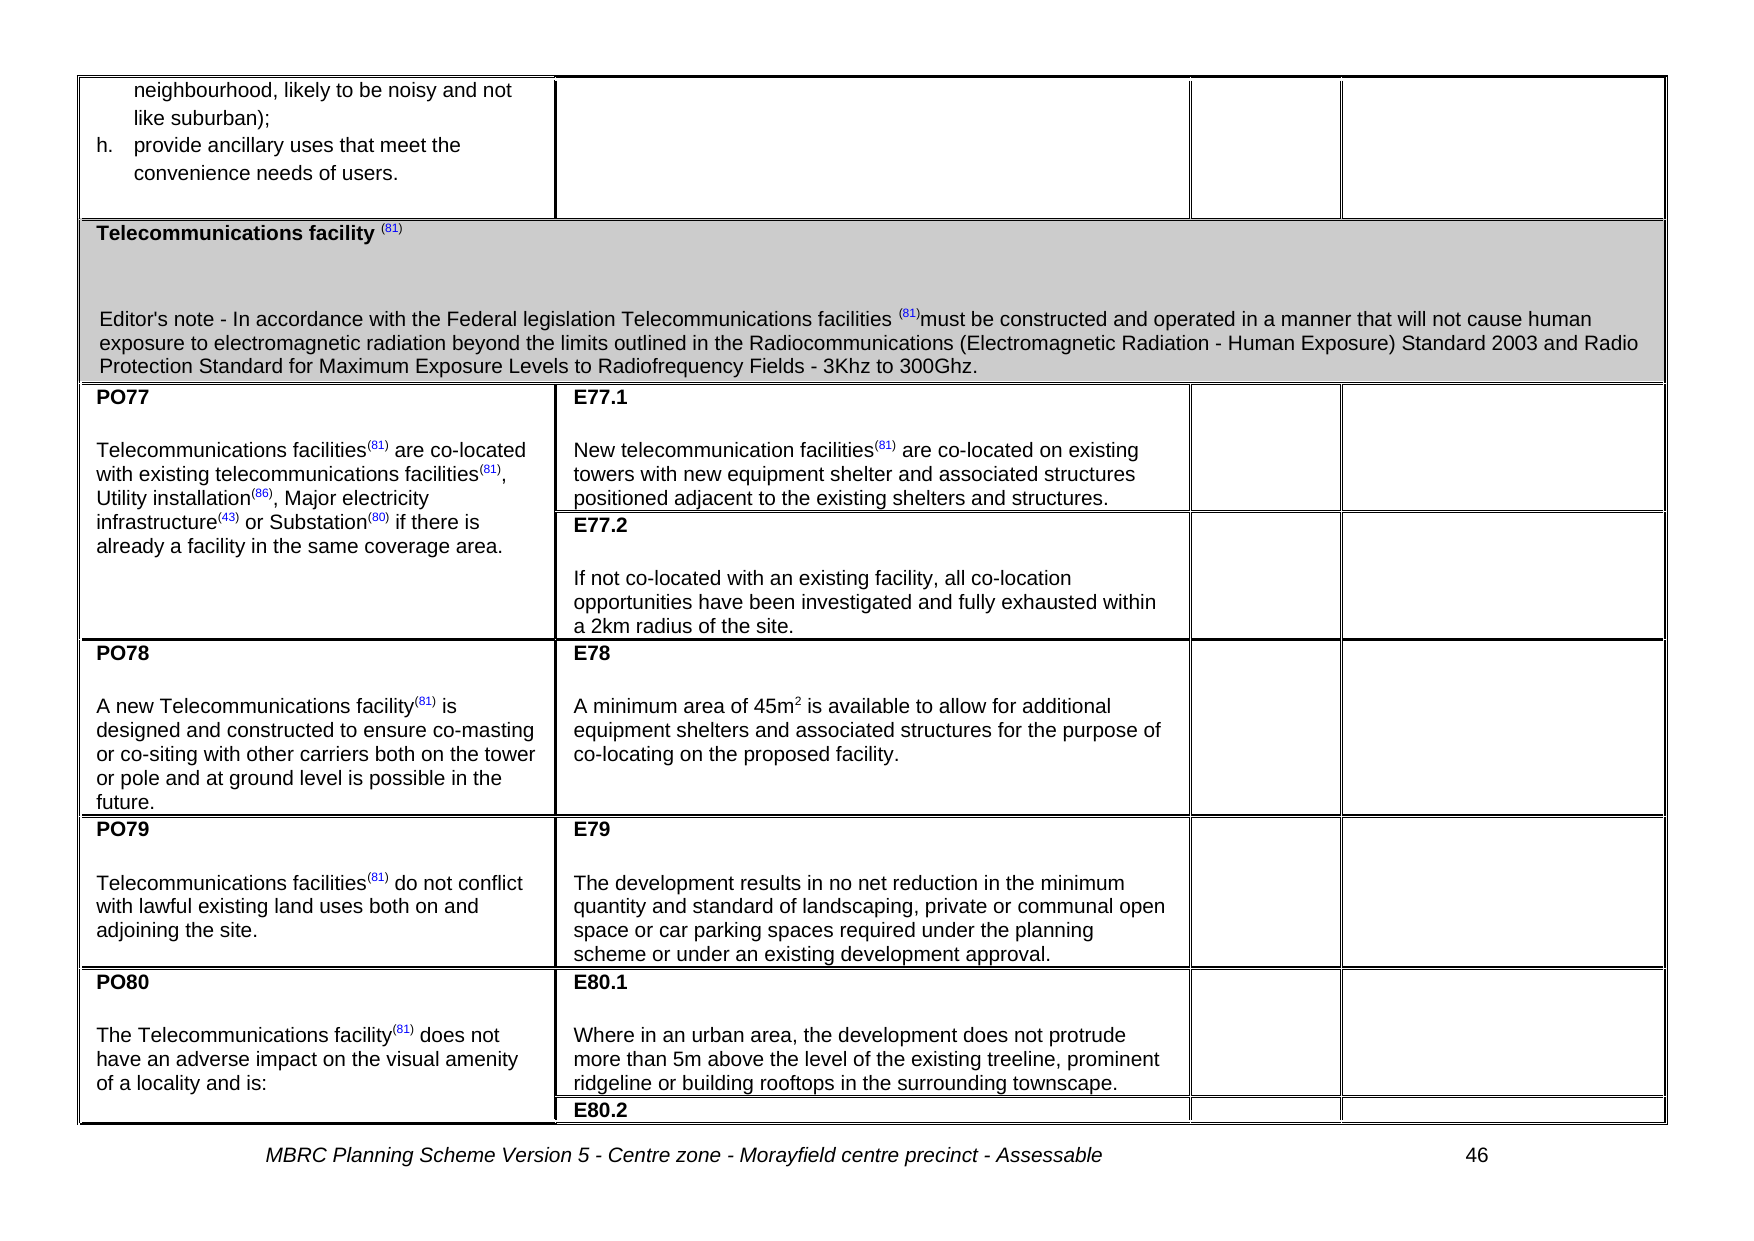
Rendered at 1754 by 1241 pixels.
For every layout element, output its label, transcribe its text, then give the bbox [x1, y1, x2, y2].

table_cell [1342, 510, 1666, 638]
table_cell [1191, 78, 1342, 218]
table_cell [1191, 1098, 1342, 1122]
table_cell [1342, 381, 1665, 510]
table_cell PO80 The Telecommunications facility(81) does not have an adverse impact on the visual amenity of a locality and is: high quality design and construction; visually integrated with the surrounding area; not visually dominant or intrusive; located behind the main building line; below the level of the predominant tree canopy or the level of the surrounding buildings and structures; camouflaged through the use of colours and materials which blend into the landscape; treated to eliminate glare and reflectivity; landscaped; otherwise consistent with the amenity and character of the zone and surrounding area. [80, 966, 555, 1122]
table_cell [1192, 818, 1340, 966]
table_cell [1192, 385, 1340, 510]
table_cell [1192, 641, 1340, 814]
table_cell E78 A minimum area of 45m2 is available to allow for additional equipment shelters and associated structures for the purpose of co-locating on the proposed facility. [557, 641, 1189, 814]
table_cell E77.2 If not co-located with an existing facility, all co-location opportunities have been investigated and fully exhausted within a 2km radius of the site. [557, 513, 1189, 638]
table_cell PO78 A new Telecommunications facility(81) is designed and constructed to ensure co-masting or co-siting with other carriers both on the tower or pole and at ground level is possible in the future. [78, 638, 554, 814]
table_cell Telecommunications facility (81) [78, 218, 1666, 381]
table_cell [1342, 1095, 1665, 1122]
table_cell PO77 Telecommunications facilities(81) are co-located with existing telecommunications facilities(81), Utility installation(86), Major electricity infrastructure(43) or Substation(80) if there is already a facility in the same coverage area. [80, 381, 555, 638]
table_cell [555, 1098, 1191, 1122]
table_cell [1192, 970, 1340, 1094]
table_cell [555, 78, 1191, 218]
table_cell E79 The development results in no net reduction in the minimum quantity and standard of landscaping, private or communal open space or car parking spaces required under the planning scheme or under an existing development approval. [557, 818, 1189, 966]
table_cell [1343, 638, 1666, 814]
table_cell [1343, 814, 1665, 966]
table_cell [1192, 513, 1340, 638]
table_cell E77.1 New telecommunication facilities(81) are co-located on existing towers with new equipment shelter and associated structures positioned adjacent to the existing shelters and structures. [557, 385, 1189, 510]
table_cell [1342, 78, 1664, 218]
table_cell E80.1 Where in an urban area, the development does not protrude more than 5m above the level of the existing treeline, prominent ridgeline or building rooftops in the surrounding townscape. [557, 970, 1189, 1094]
table_cell PO79 Telecommunications facilities(81) do not conflict with lawful existing land uses both on and adjoining the site. [80, 814, 554, 966]
table_cell [1343, 966, 1665, 1094]
